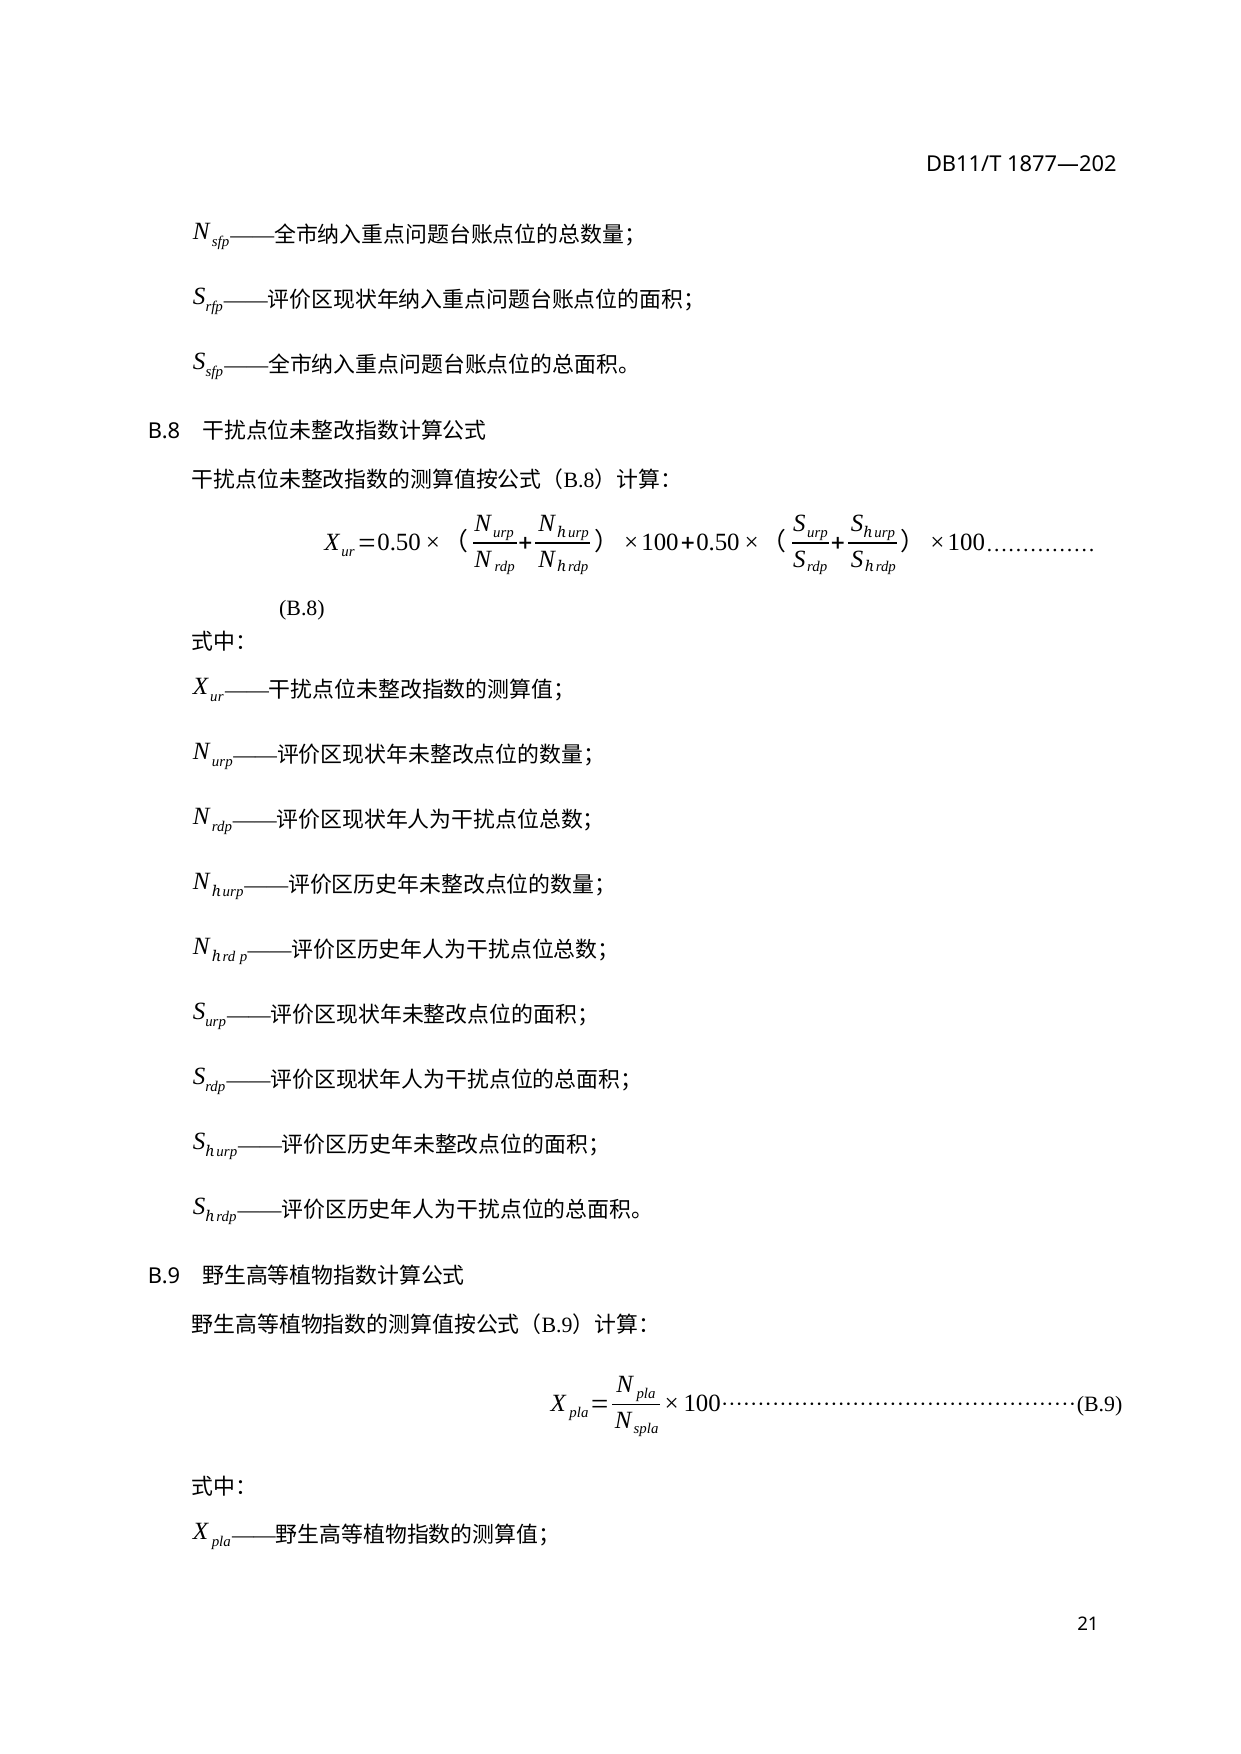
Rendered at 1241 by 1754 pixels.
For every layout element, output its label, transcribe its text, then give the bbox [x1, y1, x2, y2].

text 式中： [148, 624, 1122, 656]
text 式中： [148, 1469, 1122, 1501]
text 野生高等植物指数计算公式 [148, 1258, 1122, 1290]
text ——评价区历史年人为干扰点位的总面积。 [148, 1176, 1122, 1241]
text ——评价区现状年未整改点位的数量； [148, 721, 1122, 786]
text ——干扰点位未整改指数的测算值； [148, 656, 1122, 721]
text ——评价区历史年人为干扰点位总数； [148, 916, 1122, 981]
text 干扰点位未整改指数计算公式 [148, 413, 1122, 445]
text 野生高等植物指数的测算值按公式（B.9）计算： [148, 1306, 1122, 1339]
text ——评价区现状年未整改点位的面积； [148, 981, 1122, 1046]
text 干扰点位未整改指数的测算值按公式（B.8）计算： [148, 461, 1122, 494]
text ——野生高等植物指数的测算值； [148, 1501, 1122, 1566]
text ——评价区现状年人为干扰点位的总面积； [148, 1046, 1122, 1111]
text ——全市纳入重点问题台账点位的总面积。 [148, 331, 1122, 396]
text (B.9) [148, 1355, 1122, 1453]
text ……………(B.8) [279, 494, 1122, 624]
text ——评价区历史年未整改点位的数量； [148, 851, 1122, 916]
text ——评价区现状年纳入重点问题台账点位的面积； [148, 266, 1122, 331]
text ——全市纳入重点问题台账点位的总数量； [148, 201, 1122, 266]
text ——评价区现状年人为干扰点位总数； [148, 786, 1122, 851]
text ——评价区历史年未整改点位的面积； [148, 1111, 1122, 1176]
